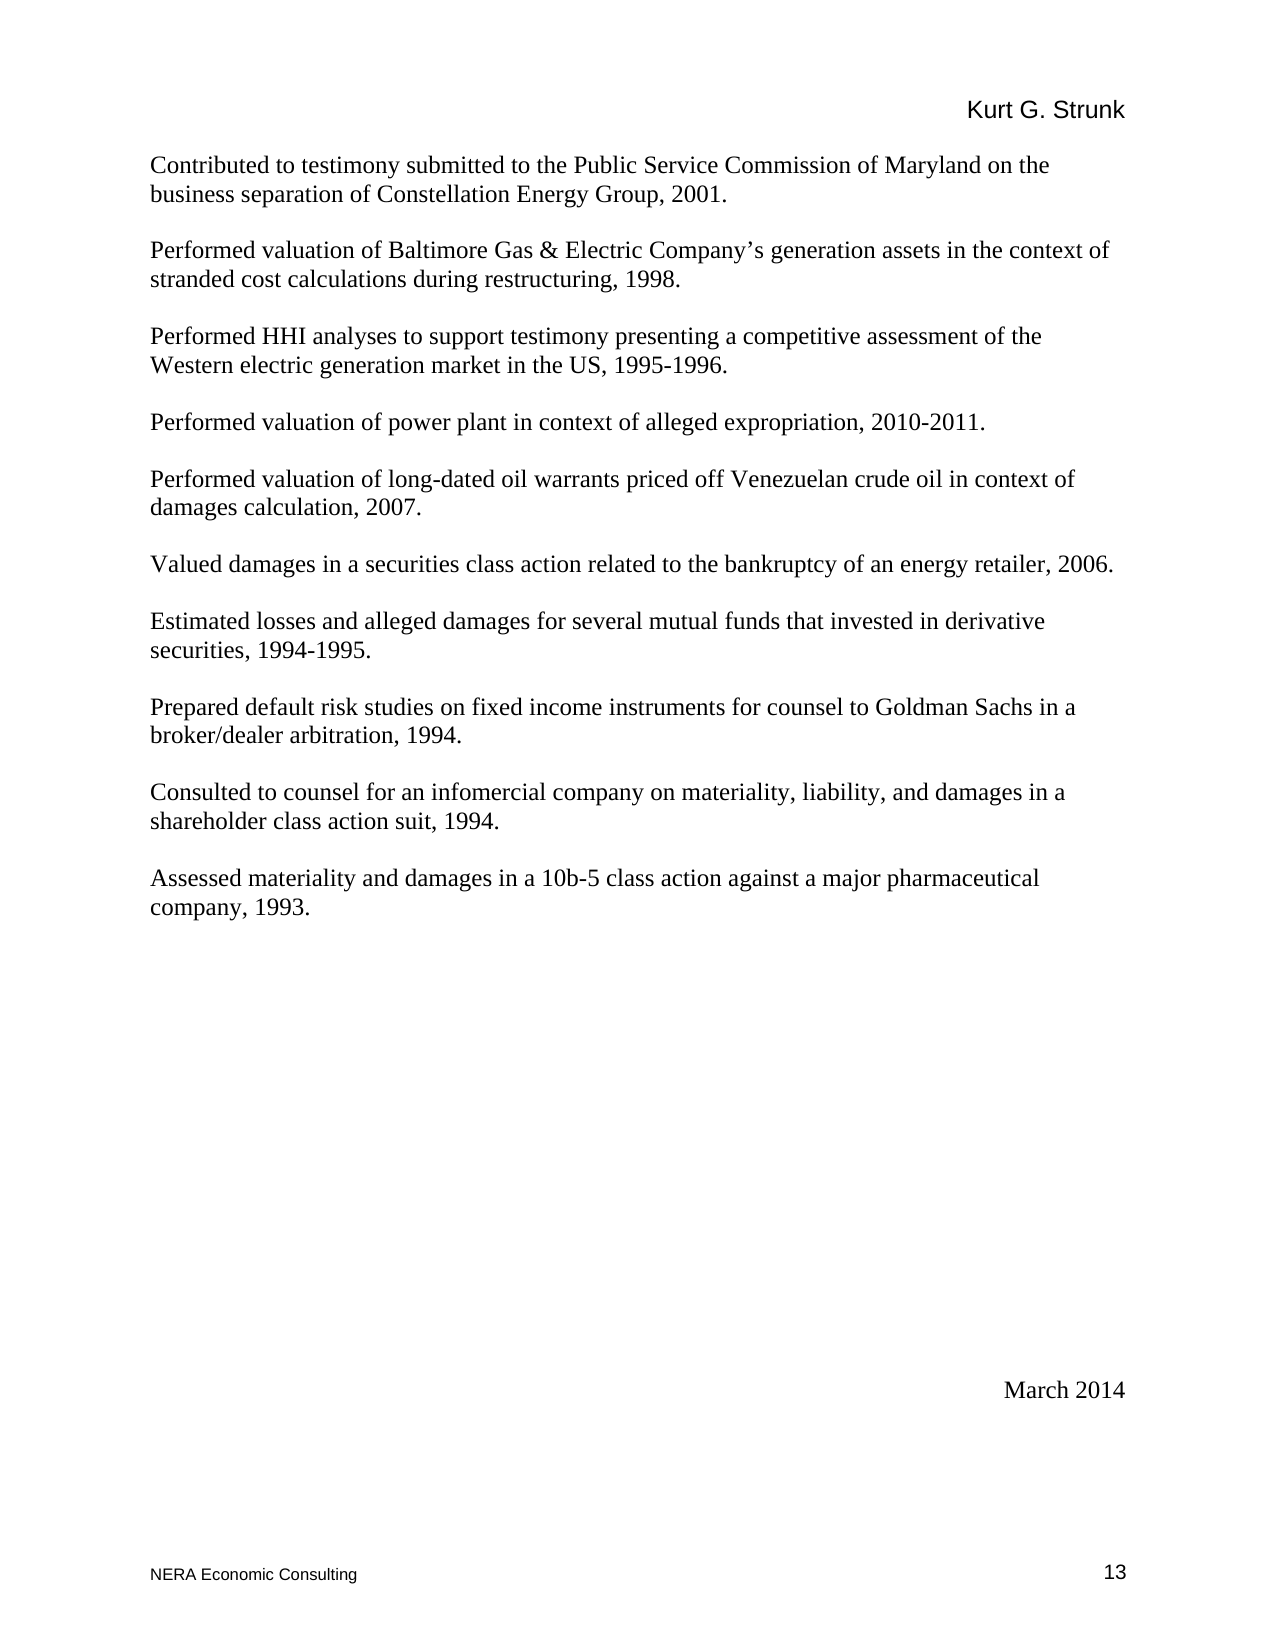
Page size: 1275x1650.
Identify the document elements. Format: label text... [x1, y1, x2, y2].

list Valued damages in a securities class action related to the bankruptcy of an energy retailer, 2006. [150, 549, 1125, 578]
list Performed valuation of power plant in context of alleged expropriation, 2010-2011. [150, 407, 1125, 436]
list Performed valuation of long-dated oil warrants priced off Venezuelan crude oil in context of damages calculation, 2007. [150, 464, 1125, 521]
list March 2014 [150, 1376, 1125, 1404]
list Performed valuation of Baltimore Gas & Electric Company’s generation assets in the context of stranded cost calculations during restructuring, 1998. [150, 236, 1125, 293]
list Prepared default risk studies on fixed income instruments for counsel to Goldman Sachs in a broker/dealer arbitration, 1994. [150, 692, 1125, 749]
list Assessed materiality and damages in a 10b-5 class action against a major pharmaceutical company, 1993. [150, 863, 1125, 949]
list Consulted to counsel for an infomercial company on materiality, liability, and damages in a shareholder class action suit, 1994. [150, 777, 1125, 835]
list Contributed to testimony submitted to the Public Service Commission of Maryland on the business separation of Constellation Energy Group, 2001. [150, 150, 1125, 207]
list Estimated losses and alleged damages for several mutual funds that invested in derivative securities, 1994-1995. [150, 606, 1125, 664]
list Performed HHI analyses to support testimony presenting a competitive assessment of the Western electric generation market in the , 1995-1996. [150, 321, 1125, 379]
